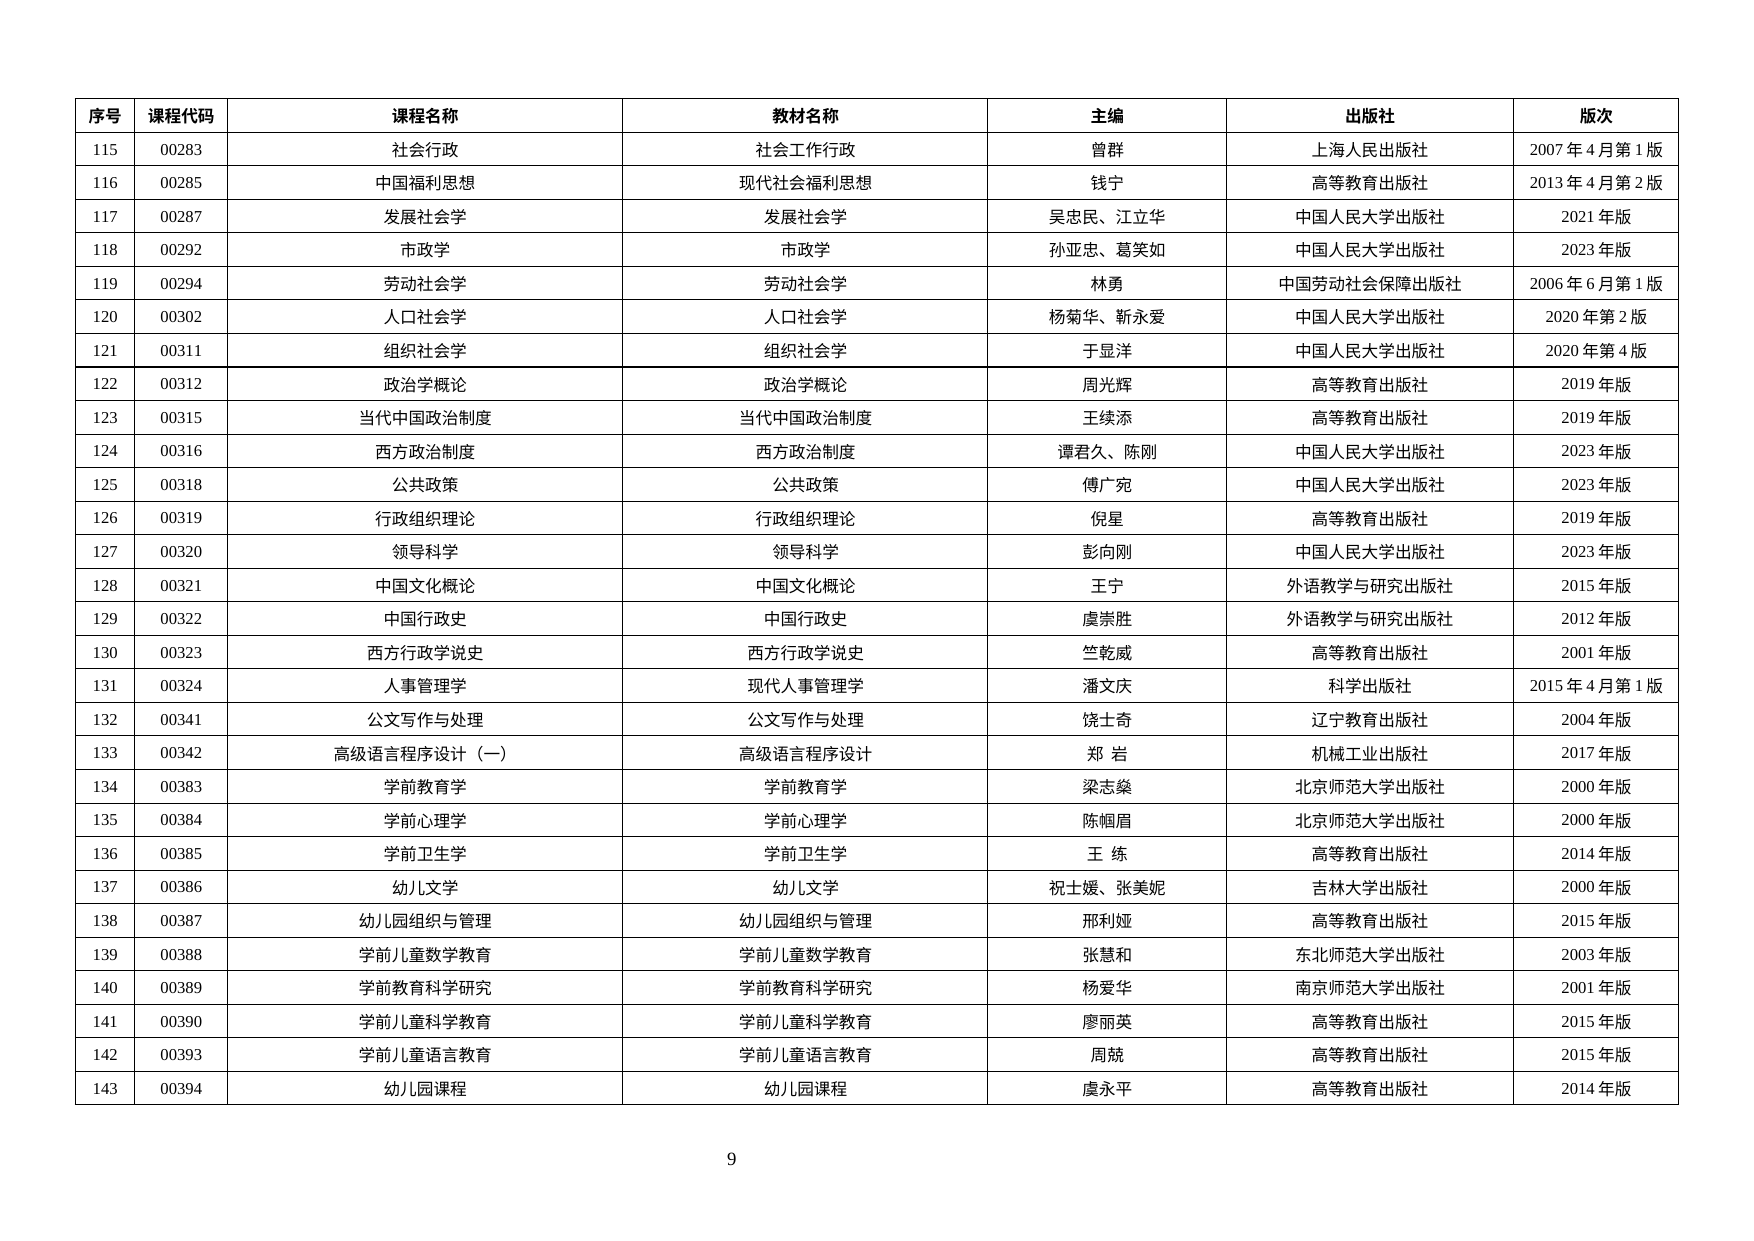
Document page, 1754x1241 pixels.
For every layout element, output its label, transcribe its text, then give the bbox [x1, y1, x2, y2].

table_cell 135 [76, 804, 134, 836]
table_cell 杨爱华 [988, 971, 1226, 1004]
table_cell 00383 [135, 770, 227, 802]
table_cell 00320 [135, 535, 227, 568]
table_cell 发展社会学 [623, 200, 987, 232]
table_cell 116 [76, 166, 134, 199]
table_cell 林勇 [988, 267, 1226, 299]
table_cell 高级语言程序设计 [623, 736, 987, 769]
table_cell 高级语言程序设计（一） [228, 736, 622, 769]
table_cell 西方政治制度 [623, 435, 987, 467]
table_cell 幼儿园组织与管理 [623, 904, 987, 937]
table_cell 00315 [135, 401, 227, 433]
table_cell 2023年版 [1514, 535, 1678, 568]
table_header 主编 [988, 99, 1226, 132]
table_cell 2015年版 [1514, 1005, 1678, 1037]
table_cell 00312 [135, 368, 227, 400]
table_cell 2021年版 [1514, 200, 1678, 232]
table_cell 00322 [135, 602, 227, 635]
table_cell 孙亚忠、葛笑如 [988, 233, 1226, 266]
table_cell 124 [76, 435, 134, 467]
table_cell 学前儿童数学教育 [623, 938, 987, 970]
table_cell 2014年版 [1514, 837, 1678, 869]
table_cell 周光辉 [988, 368, 1226, 400]
table_cell 117 [76, 200, 134, 232]
table_cell 2020年第2版 [1514, 300, 1678, 333]
table_cell 当代中国政治制度 [228, 401, 622, 433]
table_cell 00385 [135, 837, 227, 869]
table_cell 公共政策 [228, 468, 622, 501]
table_cell 吴忠民、江立华 [988, 200, 1226, 232]
table_cell 行政组织理论 [623, 502, 987, 534]
table_cell 谭君久、陈刚 [988, 435, 1226, 467]
table_cell 社会工作行政 [623, 133, 987, 165]
table_cell 中国福利思想 [228, 166, 622, 199]
table_cell 119 [76, 267, 134, 299]
table_cell 00387 [135, 904, 227, 937]
table_cell 学前儿童语言教育 [623, 1038, 987, 1071]
table_cell 学前教育学 [623, 770, 987, 802]
table_cell 142 [76, 1038, 134, 1071]
table_cell 136 [76, 837, 134, 869]
table_cell 122 [76, 368, 134, 400]
table_cell 政治学概论 [623, 368, 987, 400]
table_cell 高等教育出版社 [1227, 166, 1513, 199]
table_cell 北京师范大学出版社 [1227, 804, 1513, 836]
table_cell 高等教育出版社 [1227, 904, 1513, 937]
table_cell 劳动社会学 [228, 267, 622, 299]
table_cell 141 [76, 1005, 134, 1037]
table_cell 人口社会学 [623, 300, 987, 333]
table_cell 高等教育出版社 [1227, 401, 1513, 433]
table_cell 学前卫生学 [228, 837, 622, 869]
table_cell 00390 [135, 1005, 227, 1037]
table_cell 中国行政史 [623, 602, 987, 635]
table_cell 行政组织理论 [228, 502, 622, 534]
table_cell 115 [76, 133, 134, 165]
table_cell 人口社会学 [228, 300, 622, 333]
table_cell 00384 [135, 804, 227, 836]
table_cell 2023年版 [1514, 468, 1678, 501]
table_cell 2007年4月第1版 [1514, 133, 1678, 165]
table_cell 00311 [135, 334, 227, 366]
table_cell 中国人民大学出版社 [1227, 300, 1513, 333]
table_cell 00389 [135, 971, 227, 1004]
table_cell 领导科学 [623, 535, 987, 568]
table_cell 当代中国政治制度 [623, 401, 987, 433]
table_cell 发展社会学 [228, 200, 622, 232]
table_cell 127 [76, 535, 134, 568]
table_cell 虞永平 [988, 1072, 1226, 1104]
table_cell 2019年版 [1514, 502, 1678, 534]
table_cell 2015年版 [1514, 569, 1678, 601]
table_cell 00324 [135, 669, 227, 702]
table_cell 2020年第4版 [1514, 334, 1678, 366]
table_cell 00323 [135, 636, 227, 668]
table_cell 幼儿文学 [228, 871, 622, 903]
table_cell 西方行政学说史 [228, 636, 622, 668]
table_cell 00321 [135, 569, 227, 601]
table_cell 市政学 [623, 233, 987, 266]
table_cell 傅广宛 [988, 468, 1226, 501]
table_cell 虞崇胜 [988, 602, 1226, 635]
table_cell 学前儿童科学教育 [623, 1005, 987, 1037]
table_cell 2019年版 [1514, 401, 1678, 433]
table_cell 00294 [135, 267, 227, 299]
table_cell 2023年版 [1514, 435, 1678, 467]
table_cell 幼儿园组织与管理 [228, 904, 622, 937]
table_cell 学前儿童科学教育 [228, 1005, 622, 1037]
table_cell 廖丽英 [988, 1005, 1226, 1037]
table_cell 129 [76, 602, 134, 635]
table_cell 2015年4月第1版 [1514, 669, 1678, 702]
table_cell 王续添 [988, 401, 1226, 433]
table_cell 劳动社会学 [623, 267, 987, 299]
table_cell 高等教育出版社 [1227, 1072, 1513, 1104]
table_header 课程名称 [228, 99, 622, 132]
table_cell 2006年6月第1版 [1514, 267, 1678, 299]
table_cell 125 [76, 468, 134, 501]
table_cell 2001年版 [1514, 636, 1678, 668]
table_cell 组织社会学 [623, 334, 987, 366]
table_cell 中国人民大学出版社 [1227, 535, 1513, 568]
table_cell 2000年版 [1514, 770, 1678, 802]
table_cell 王宁 [988, 569, 1226, 601]
table_header 序号 [76, 99, 134, 132]
table_cell 中国人民大学出版社 [1227, 334, 1513, 366]
table_cell 人事管理学 [228, 669, 622, 702]
table_cell 学前心理学 [623, 804, 987, 836]
table_cell 公文写作与处理 [228, 703, 622, 735]
table_cell 132 [76, 703, 134, 735]
table_cell 00302 [135, 300, 227, 333]
table_cell 王 练 [988, 837, 1226, 869]
table_cell 倪星 [988, 502, 1226, 534]
table_cell 中国行政史 [228, 602, 622, 635]
table_cell 北京师范大学出版社 [1227, 770, 1513, 802]
table_cell 幼儿园课程 [623, 1072, 987, 1104]
table_cell 2004年版 [1514, 703, 1678, 735]
table_cell 2023年版 [1514, 233, 1678, 266]
table_cell 2017年版 [1514, 736, 1678, 769]
table_header 出版社 [1227, 99, 1513, 132]
table_cell 祝士媛、张美妮 [988, 871, 1226, 903]
table_header 课程代码 [135, 99, 227, 132]
table_cell 131 [76, 669, 134, 702]
table_cell 00388 [135, 938, 227, 970]
table_cell 上海人民出版社 [1227, 133, 1513, 165]
table_cell 南京师范大学出版社 [1227, 971, 1513, 1004]
table_cell 竺乾威 [988, 636, 1226, 668]
table_cell 中国劳动社会保障出版社 [1227, 267, 1513, 299]
table_cell 00393 [135, 1038, 227, 1071]
table_cell 2000年版 [1514, 804, 1678, 836]
table_cell 张慧和 [988, 938, 1226, 970]
table_cell 00341 [135, 703, 227, 735]
table_cell 西方行政学说史 [623, 636, 987, 668]
table_cell 高等教育出版社 [1227, 502, 1513, 534]
table_cell 学前教育科学研究 [228, 971, 622, 1004]
table_cell 2000年版 [1514, 871, 1678, 903]
table_cell 学前卫生学 [623, 837, 987, 869]
table_cell 高等教育出版社 [1227, 1038, 1513, 1071]
table_cell 吉林大学出版社 [1227, 871, 1513, 903]
table_header 版次 [1514, 99, 1678, 132]
table_cell 2015年版 [1514, 904, 1678, 937]
table_cell 饶士奇 [988, 703, 1226, 735]
table_cell 00318 [135, 468, 227, 501]
table_cell 中国文化概论 [228, 569, 622, 601]
table_cell 139 [76, 938, 134, 970]
table_cell 126 [76, 502, 134, 534]
table_cell 120 [76, 300, 134, 333]
table_cell 中国人民大学出版社 [1227, 233, 1513, 266]
table_cell 外语教学与研究出版社 [1227, 569, 1513, 601]
table_cell 幼儿文学 [623, 871, 987, 903]
table_cell 学前儿童语言教育 [228, 1038, 622, 1071]
table_cell 00319 [135, 502, 227, 534]
table_cell 高等教育出版社 [1227, 636, 1513, 668]
table_cell 周兢 [988, 1038, 1226, 1071]
table_cell 钱宁 [988, 166, 1226, 199]
table_cell 00287 [135, 200, 227, 232]
table_cell 陈帼眉 [988, 804, 1226, 836]
table_cell 潘文庆 [988, 669, 1226, 702]
table_cell 郑 岩 [988, 736, 1226, 769]
table_cell 辽宁教育出版社 [1227, 703, 1513, 735]
table_cell 2003年版 [1514, 938, 1678, 970]
table_cell 领导科学 [228, 535, 622, 568]
table_cell 高等教育出版社 [1227, 368, 1513, 400]
table_cell 2012年版 [1514, 602, 1678, 635]
table_cell 梁志燊 [988, 770, 1226, 802]
table_cell 2001年版 [1514, 971, 1678, 1004]
table_cell 中国人民大学出版社 [1227, 200, 1513, 232]
table_cell 00394 [135, 1072, 227, 1104]
table_cell 133 [76, 736, 134, 769]
table_cell 外语教学与研究出版社 [1227, 602, 1513, 635]
table_cell 138 [76, 904, 134, 937]
table_header 教材名称 [623, 99, 987, 132]
table_cell 2019年版 [1514, 368, 1678, 400]
table_cell 00292 [135, 233, 227, 266]
table_cell 高等教育出版社 [1227, 837, 1513, 869]
table_cell 公文写作与处理 [623, 703, 987, 735]
table_cell 学前心理学 [228, 804, 622, 836]
table_cell 中国人民大学出版社 [1227, 435, 1513, 467]
table_cell 邢利娅 [988, 904, 1226, 937]
table_cell 现代人事管理学 [623, 669, 987, 702]
table_cell 2014年版 [1514, 1072, 1678, 1104]
table_cell 公共政策 [623, 468, 987, 501]
table_cell 东北师范大学出版社 [1227, 938, 1513, 970]
table_cell 00386 [135, 871, 227, 903]
table_cell 121 [76, 334, 134, 366]
table_cell 中国文化概论 [623, 569, 987, 601]
table_cell 西方政治制度 [228, 435, 622, 467]
table_cell 123 [76, 401, 134, 433]
table_cell 高等教育出版社 [1227, 1005, 1513, 1037]
table_cell 130 [76, 636, 134, 668]
table_cell 118 [76, 233, 134, 266]
table_cell 市政学 [228, 233, 622, 266]
table_cell 00283 [135, 133, 227, 165]
table_cell 143 [76, 1072, 134, 1104]
table_cell 科学出版社 [1227, 669, 1513, 702]
table_cell 中国人民大学出版社 [1227, 468, 1513, 501]
table_cell 140 [76, 971, 134, 1004]
table_cell 组织社会学 [228, 334, 622, 366]
table_cell 2015年版 [1514, 1038, 1678, 1071]
table_cell 128 [76, 569, 134, 601]
table_cell 137 [76, 871, 134, 903]
table_cell 彭向刚 [988, 535, 1226, 568]
table_cell 于显洋 [988, 334, 1226, 366]
table_cell 机械工业出版社 [1227, 736, 1513, 769]
table_cell 现代社会福利思想 [623, 166, 987, 199]
table_cell 学前教育科学研究 [623, 971, 987, 1004]
table_cell 00285 [135, 166, 227, 199]
table_cell 2013年4月第2版 [1514, 166, 1678, 199]
table_cell 曾群 [988, 133, 1226, 165]
table_cell 政治学概论 [228, 368, 622, 400]
table_cell 学前教育学 [228, 770, 622, 802]
table_cell 134 [76, 770, 134, 802]
table_cell 幼儿园课程 [228, 1072, 622, 1104]
table_cell 学前儿童数学教育 [228, 938, 622, 970]
table_cell 00342 [135, 736, 227, 769]
table_cell 00316 [135, 435, 227, 467]
table_cell 社会行政 [228, 133, 622, 165]
table_cell 杨菊华、靳永爱 [988, 300, 1226, 333]
